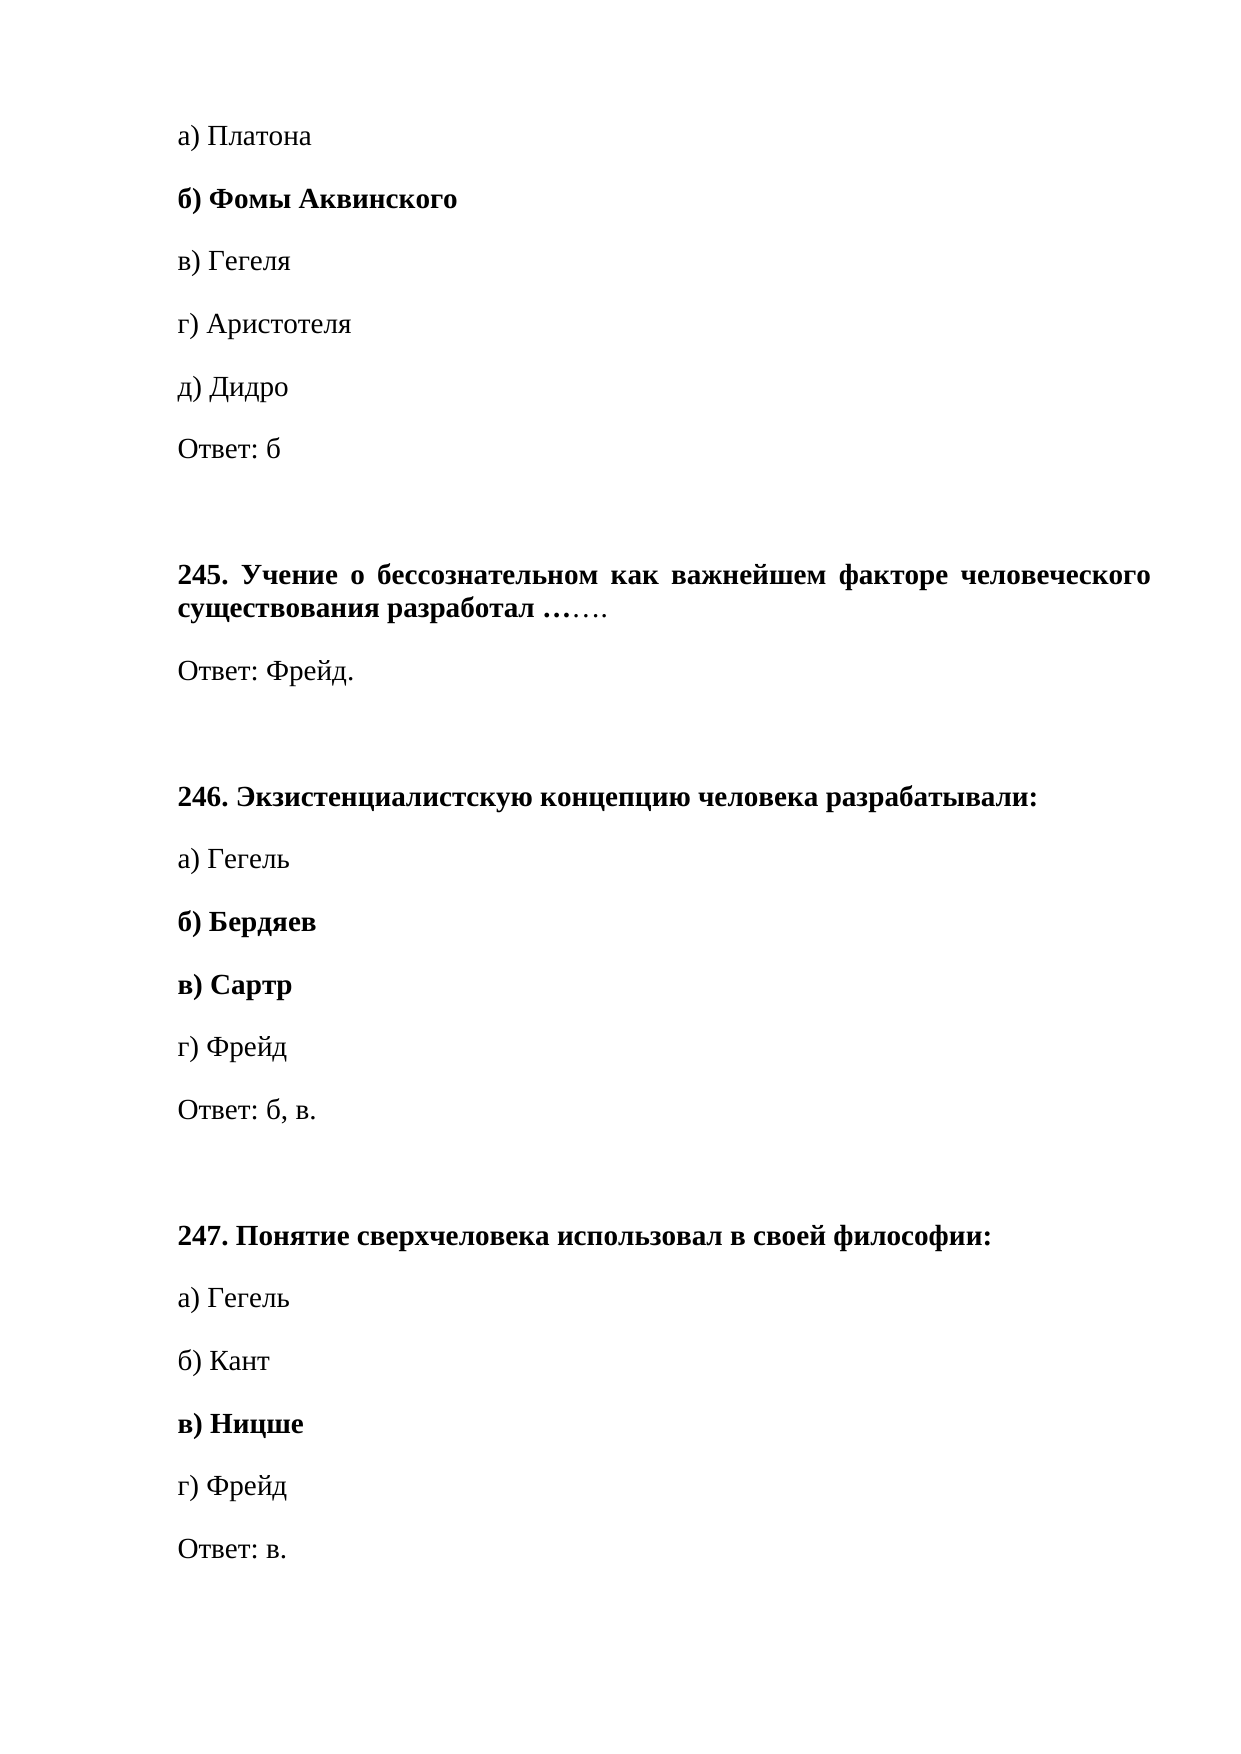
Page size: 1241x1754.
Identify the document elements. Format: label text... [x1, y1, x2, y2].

text 247. Понятие сверхчеловека использовал в своей философии: [177, 1218, 1152, 1251]
text г) Аристотеля [177, 306, 1152, 340]
text в) Гегеля [177, 243, 1152, 277]
text г) Фрейд [177, 1029, 1152, 1063]
text 245. Учение о бессознательном как важнейшем факторе человеческого существования разработал ……. [177, 557, 1152, 624]
text д) Дидро [177, 369, 1152, 402]
text 246. Экзистенциалистскую концепцию человека разрабатывали: [177, 779, 1152, 812]
text б) Кант [177, 1343, 1152, 1377]
text Ответ: Фрейд. [177, 653, 1152, 687]
text г) Фрейд [177, 1468, 1152, 1502]
text Ответ: в. [177, 1531, 1152, 1565]
text Ответ: б, в. [177, 1092, 1152, 1126]
text б) Бердяев [177, 904, 1152, 938]
text в) Сартр [177, 967, 1152, 1000]
text а) Гегель [177, 1280, 1152, 1314]
text б) Фомы Аквинского [177, 181, 1152, 214]
text в) Ницше [177, 1406, 1152, 1439]
text а) Гегель [177, 841, 1152, 875]
text Ответ: б [177, 432, 1152, 465]
text а) Платона [177, 118, 1152, 152]
